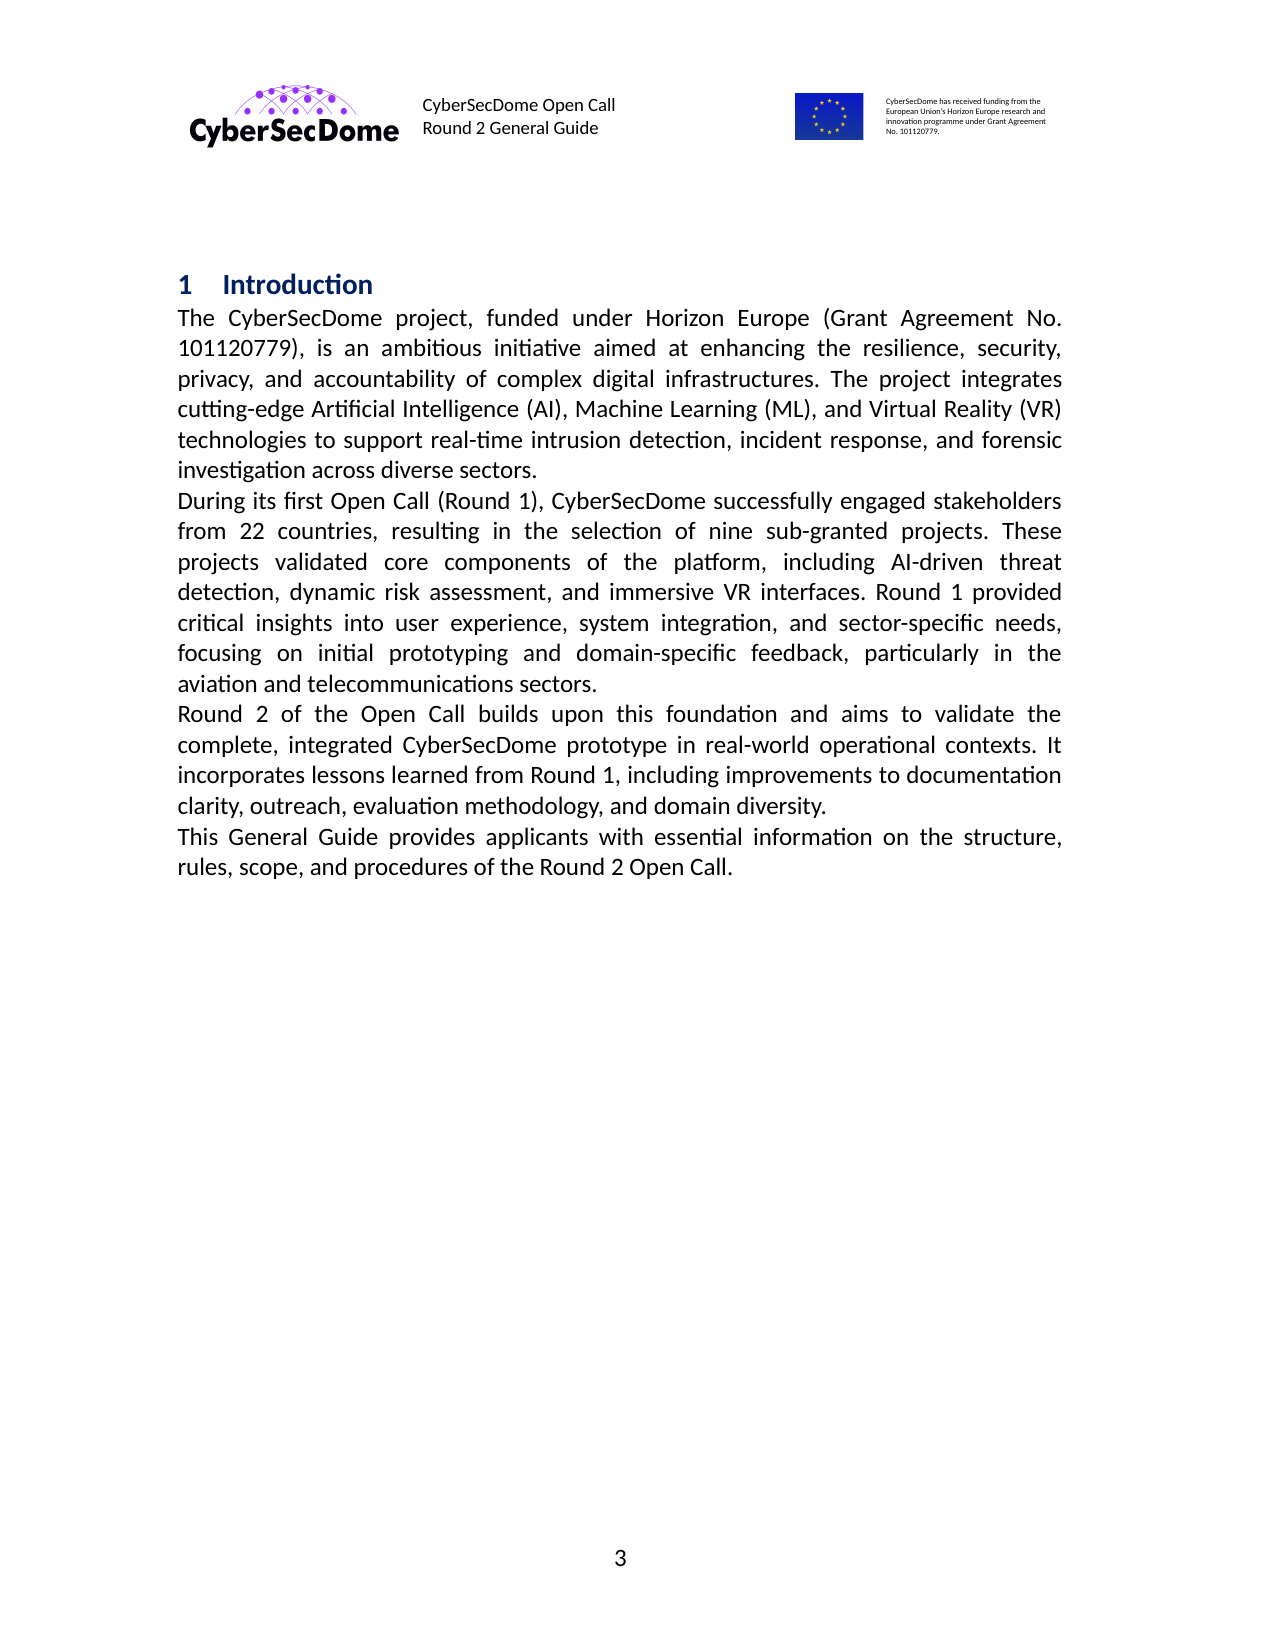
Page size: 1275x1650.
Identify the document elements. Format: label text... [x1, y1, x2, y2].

text During its first Open Call (Round 1), CyberSecDome successfully engaged stakeholders from 22 countries, resulting in the selection of nine sub-granted projects. These projects validated core components of the platform, including AI-driven threat detection, dynamic risk assessment, and immersive VR interfaces. Round 1 provided critical insights into user experience, system integration, and sector-specific needs, focusing on initial prototyping and domain-specific feedback, particularly in the aviation and telecommunications sectors. [177, 485, 1063, 698]
picture [188, 84, 400, 149]
text This General Guide provides applicants with essential information on the structure, rules, scope, and procedures of the Round 2 Open Call. [177, 821, 1063, 882]
subtitle Introduction [177, 266, 1063, 302]
text The CyberSecDome project, funded under Horizon Europe (Grant Agreement No. 101120779), is an ambitious initiative aimed at enhancing the resilience, security, privacy, and accountability of complex digital infrastructures. The project integrates cutting-edge Artificial Intelligence (AI), Machine Learning (ML), and Virtual Reality (VR) technologies to support real-time intrusion detection, incident response, and forensic investigation across diverse sectors. [177, 302, 1063, 485]
text Round 2 of the Open Call builds upon this foundation and aims to validate the complete, integrated CyberSecDome prototype in real-world operational contexts. It incorporates lessons learned from Round 1, including improvements to documentation clarity, outreach, evaluation methodology, and domain diversity. [177, 698, 1063, 821]
picture [795, 93, 864, 140]
